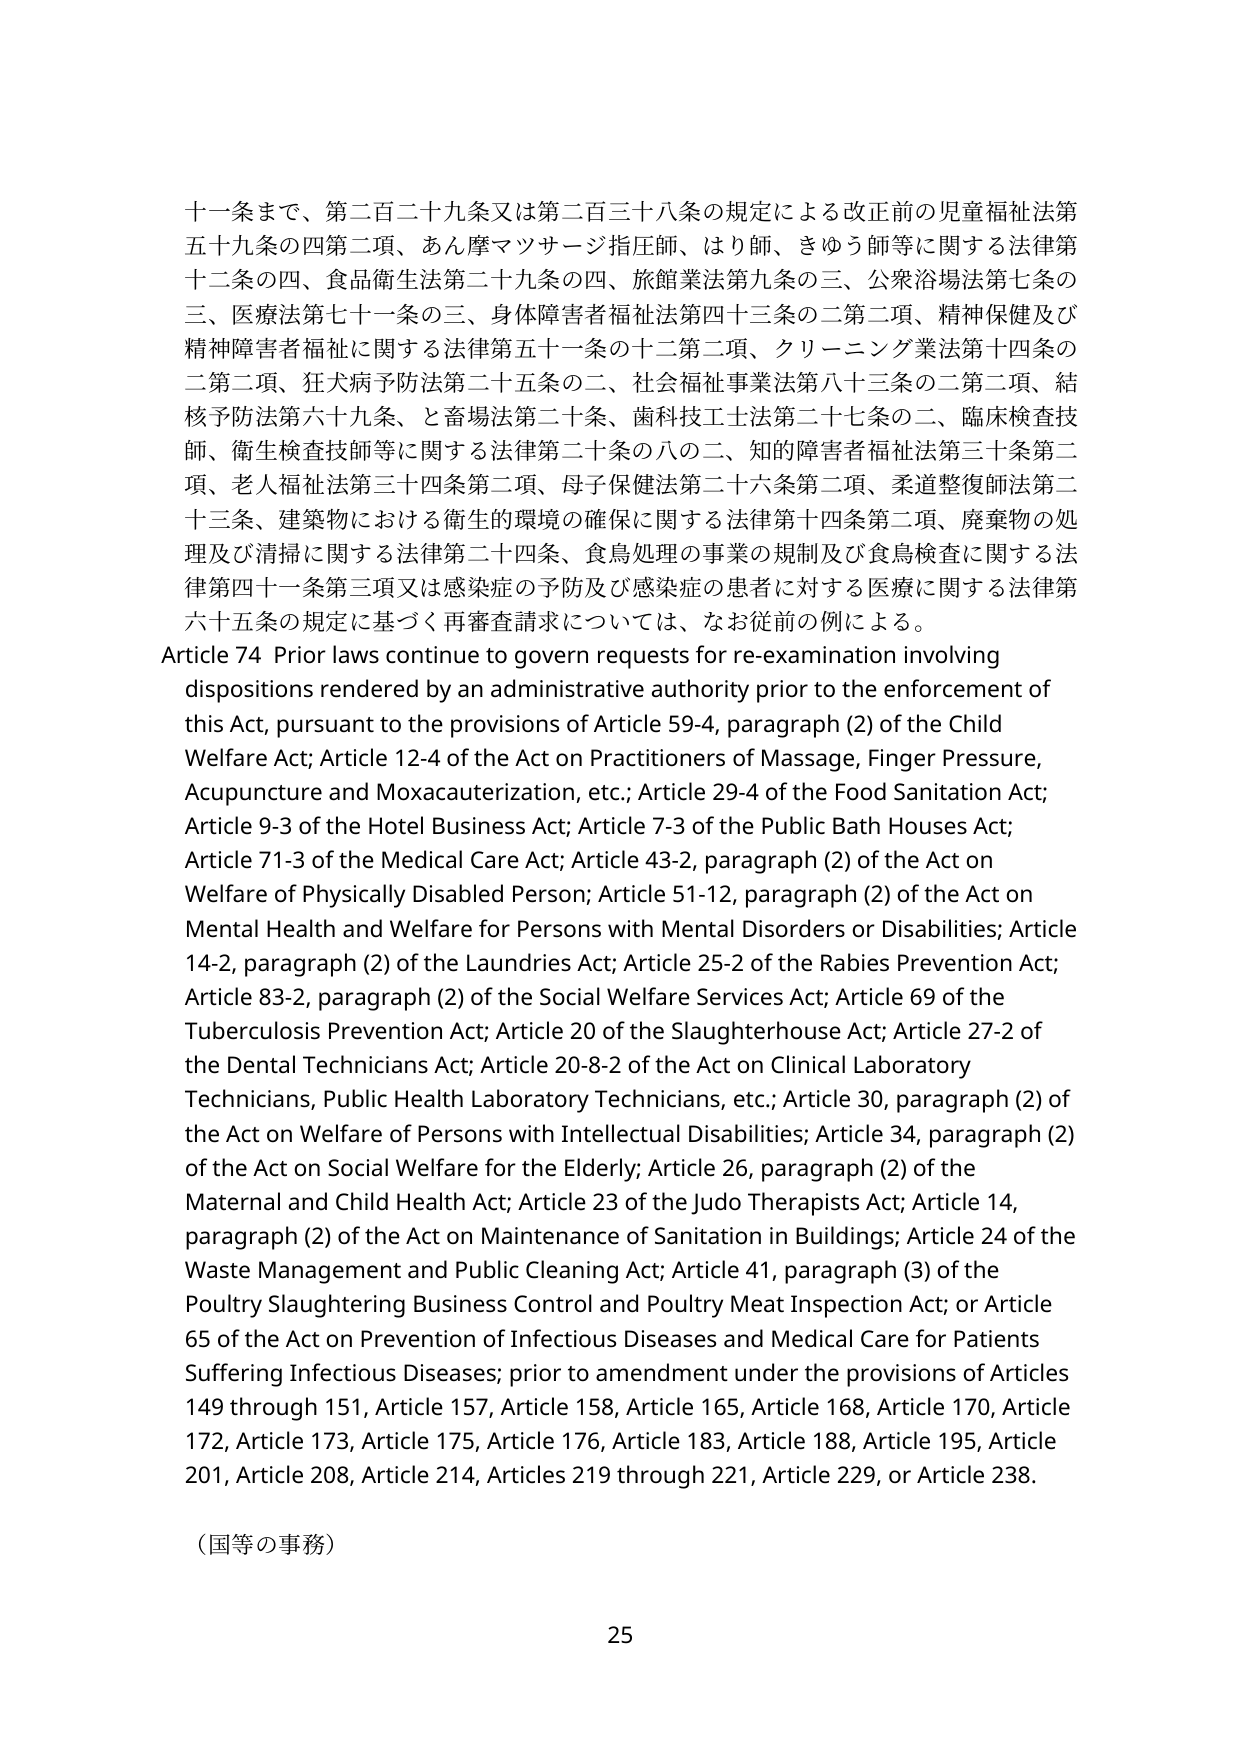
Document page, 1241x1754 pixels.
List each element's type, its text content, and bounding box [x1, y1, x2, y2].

text Article 74 Prior laws continue to govern requests for re-examination involving dispositions rendered by an administrative authority prior to the enforcement of this Act, pursuant to the provisions of Article 59-4, paragraph (2) of the Child Welfare Act; Article 12-4 of the Act on Practitioners of Massage, Finger Pressure, Acupuncture and Moxacauterization, etc.; Article 29-4 of the Food Sanitation Act; Article 9-3 of the Hotel Business Act; Article 7-3 of the Public Bath Houses Act; Article 71-3 of the Medical Care Act; Article 43-2, paragraph (2) of the Act on Welfare of Physically Disabled Person; Article 51-12, paragraph (2) of the Act on Mental Health and Welfare for Persons with Mental Disorders or Disabilities; Article 14-2, paragraph (2) of the Laundries Act; Article 25-2 of the Rabies Prevention Act; Article 83-2, paragraph (2) of the Social Welfare Services Act; Article 69 of the Tuberculosis Prevention Act; Article 20 of the Slaughterhouse Act; Article 27-2 of the Dental Technicians Act; Article 20-8-2 of the Act on Clinical Laboratory Technicians, Public Health Laboratory Technicians, etc.; Article 30, paragraph (2) of the Act on Welfare of Persons with Intellectual Disabilities; Article 34, paragraph (2) of the Act on Social Welfare for the Elderly; Article 26, paragraph (2) of the Maternal and Child Health Act; Article 23 of the Judo Therapists Act; Article 14, paragraph (2) of the Act on Maintenance of Sanitation in Buildings; Article 24 of the Waste Management and Public Cleaning Act; Article 41, paragraph (3) of the Poultry Slaughtering Business Control and Poultry Meat Inspection Act; or Article 65 of the Act on Prevention of Infectious Diseases and Medical Care for Patients Suffering Infectious Diseases; prior to amendment under the provisions of Articles 149 through 151, Article 157, Article 158, Article 165, Article 168, Article 170, Article 172, Article 173, Article 175, Article 176, Article 183, Article 188, Article 195, Article 201, Article 208, Article 214, Articles 219 through 221, Article 229, or Article 238. [161, 638, 1079, 1492]
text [161, 194, 1079, 638]
text （国等の事務） [184, 1526, 1079, 1560]
